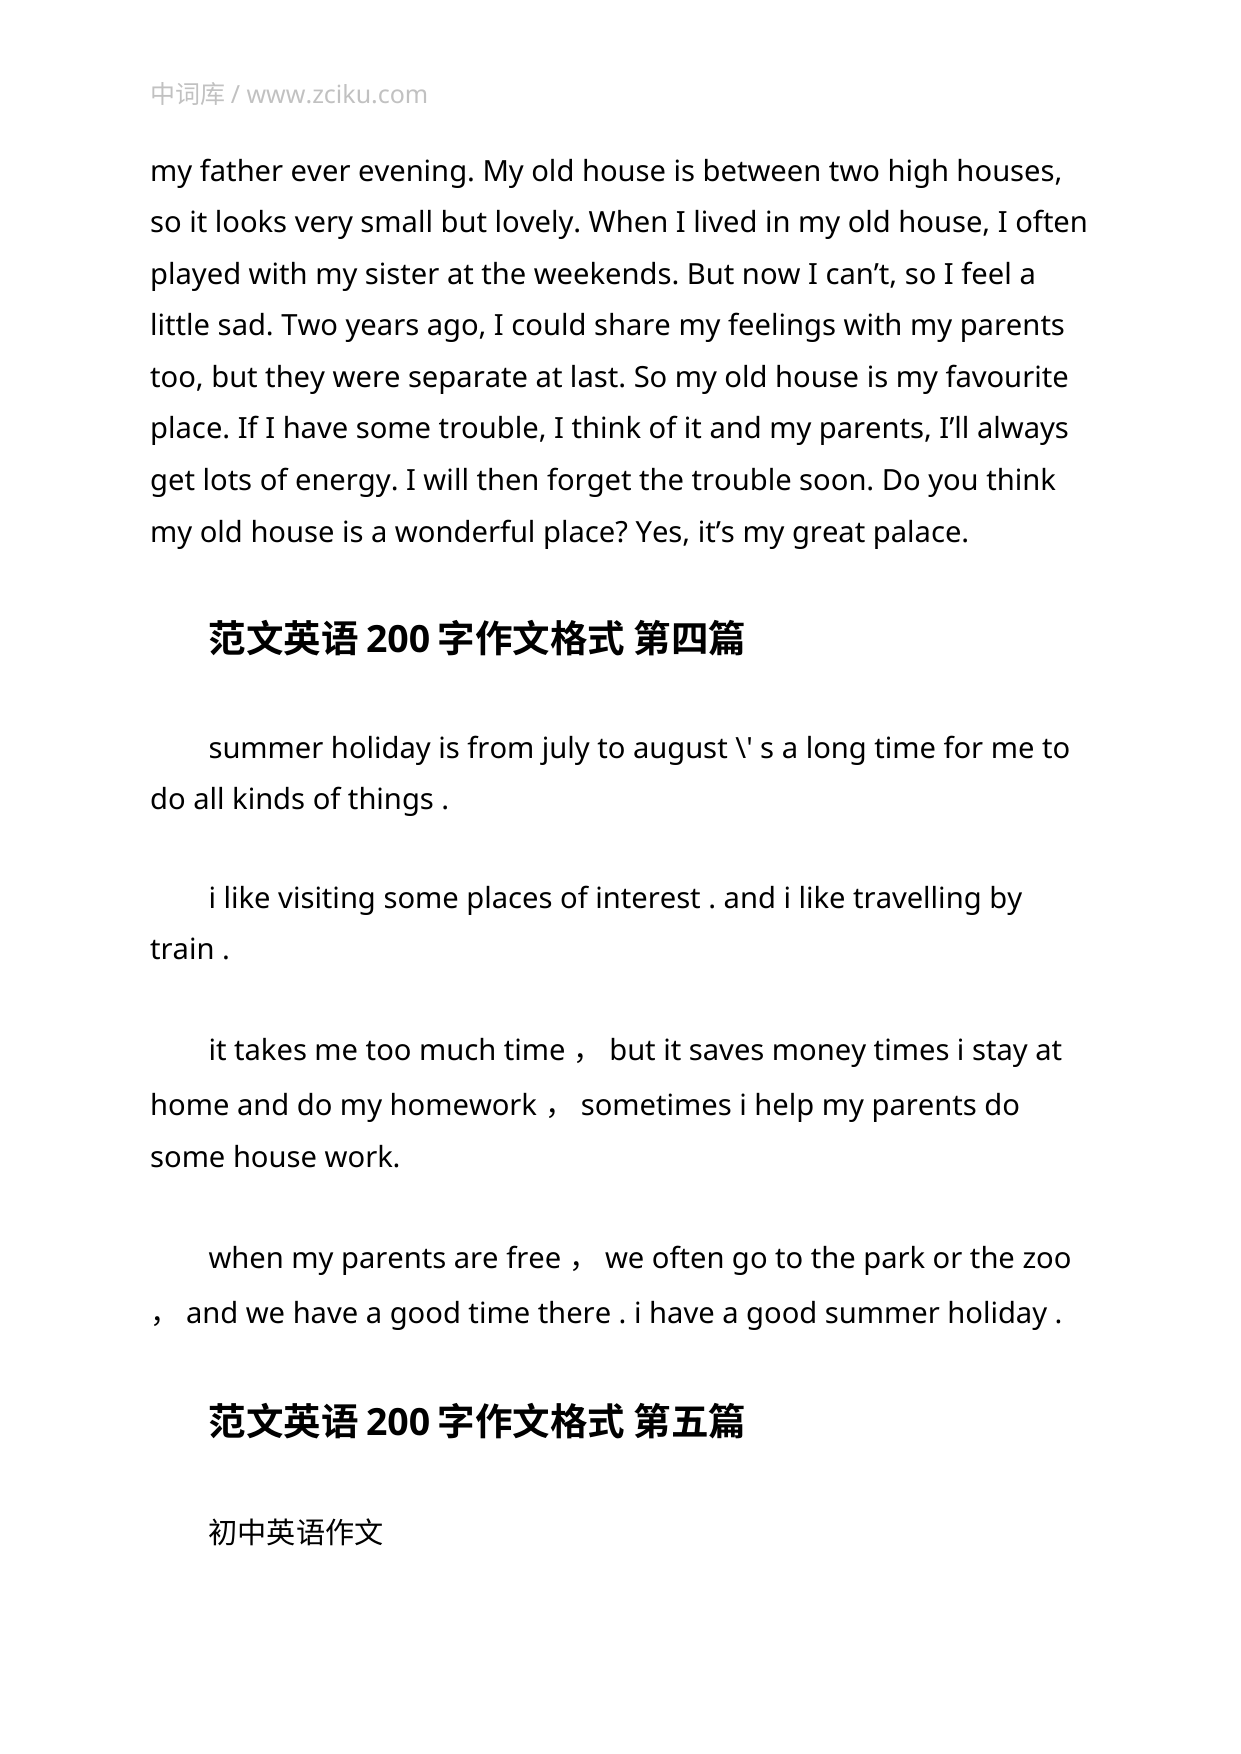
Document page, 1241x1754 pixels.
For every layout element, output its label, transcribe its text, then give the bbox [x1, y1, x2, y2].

text it takes me too much time ， but it saves money times i stay at home and do my homework ， sometimes i help my parents do some house work. [150, 1027, 1090, 1176]
text when my parents are free ， we often go to the park or the zoo ， and we have a good time there . i have a good summer holiday . [150, 1235, 1090, 1332]
text i like visiting some places of interest . and i like travelling by train . [150, 877, 1090, 968]
text 范文英语200字作文格式 第五篇 [150, 1392, 1090, 1446]
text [150, 150, 1090, 551]
text 范文英语200字作文格式 第四篇 [150, 609, 1090, 664]
text summer holiday is from july to august \' s a long time for me to do all kinds of things . [150, 727, 1090, 818]
text 初中英语作文 [150, 1509, 1090, 1552]
